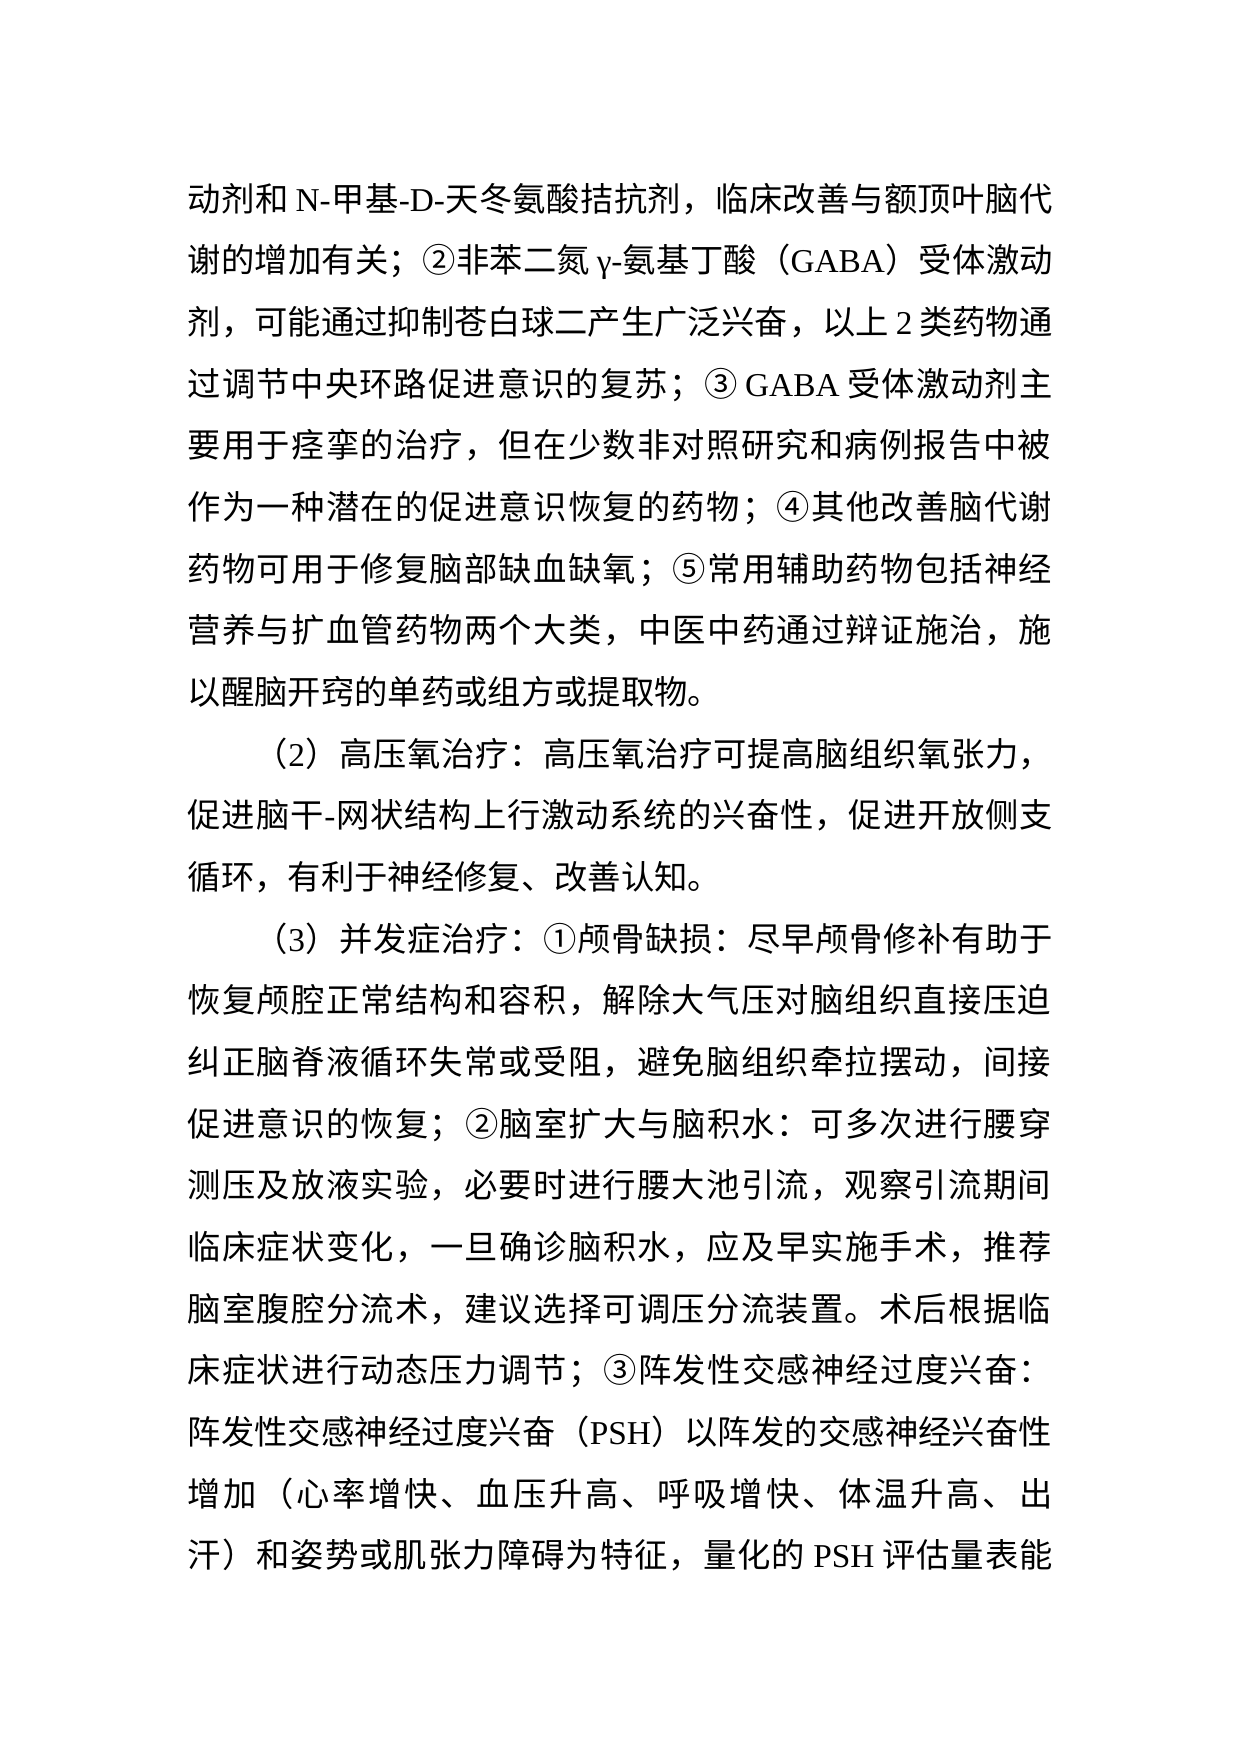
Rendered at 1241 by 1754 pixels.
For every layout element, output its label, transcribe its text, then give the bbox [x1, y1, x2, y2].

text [187, 902, 1053, 1580]
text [187, 162, 1053, 717]
text （2）高压氧治疗：高压氧治疗可提高脑组织氧张力，促进脑干-网状结构上行激动系统的兴奋性，促进开放侧支循环，有利于神经修复、改善认知。 [187, 717, 1053, 902]
